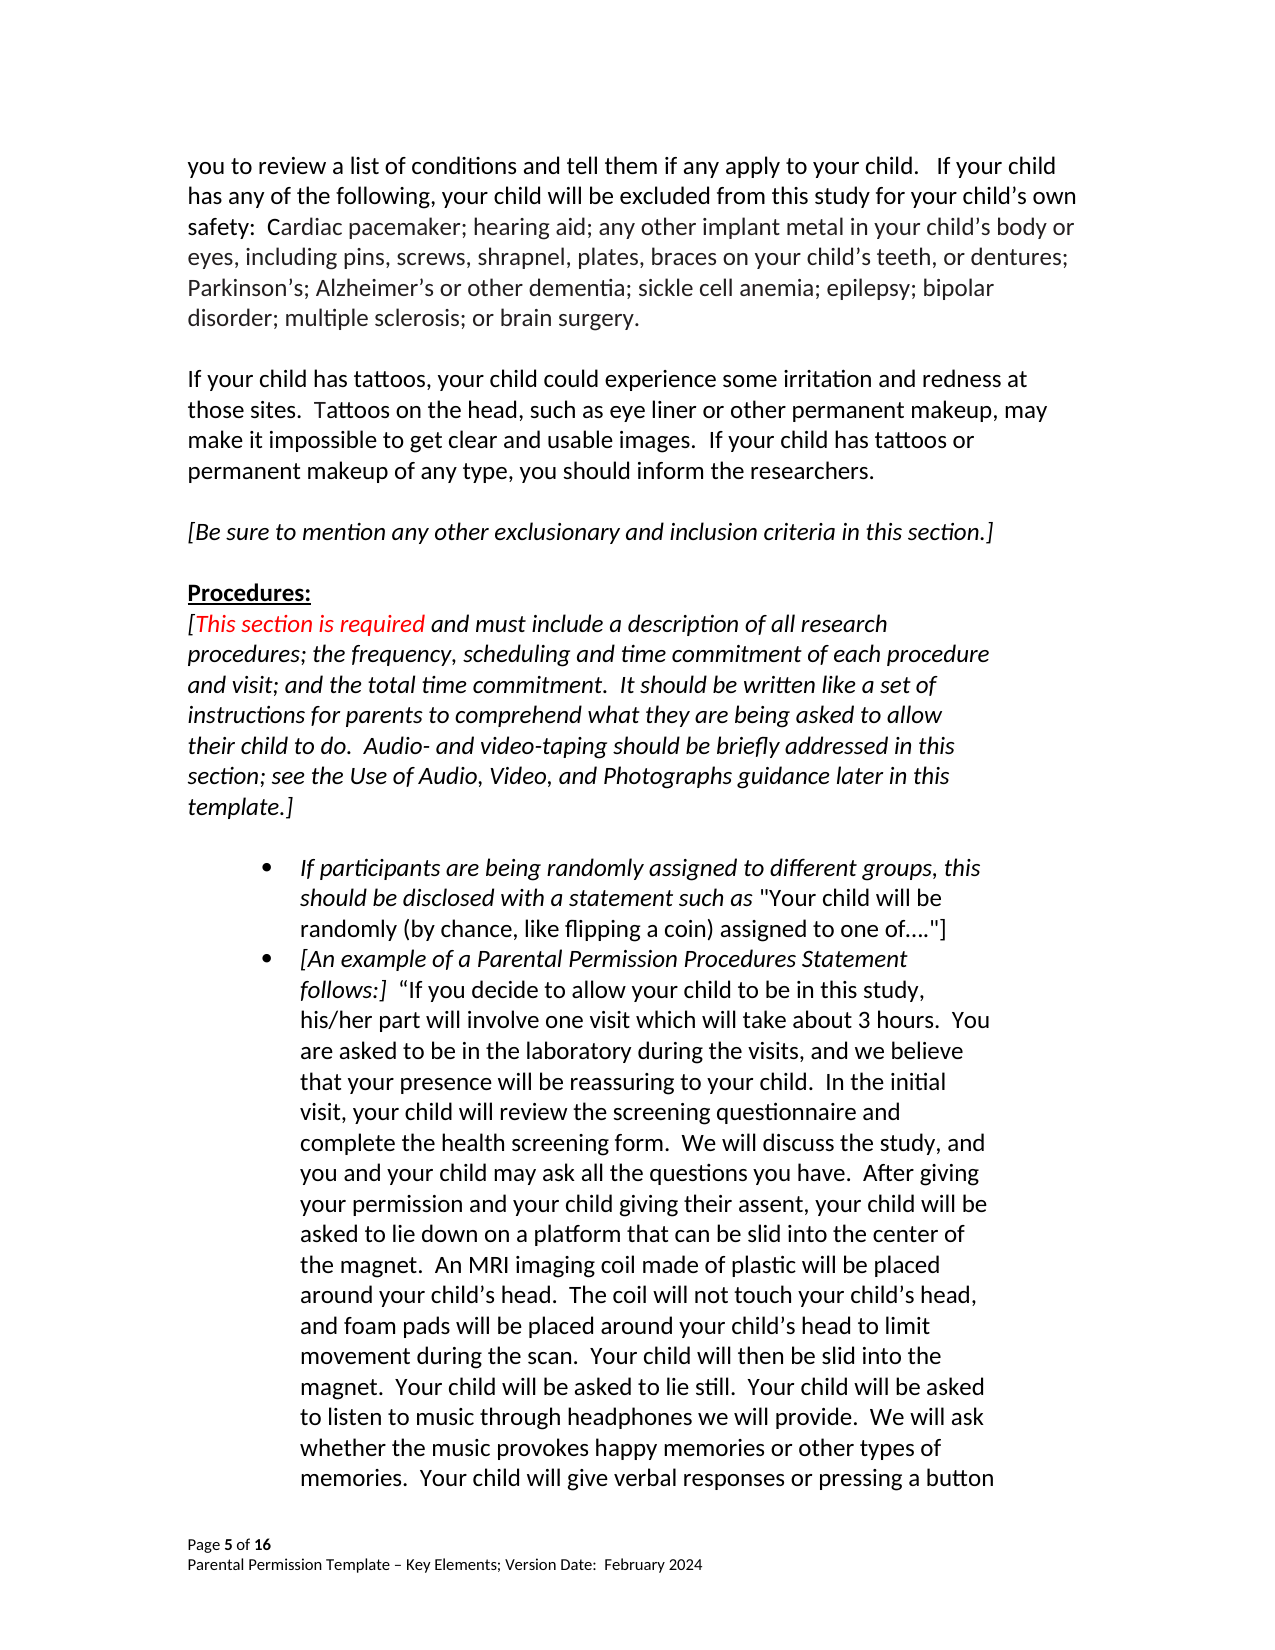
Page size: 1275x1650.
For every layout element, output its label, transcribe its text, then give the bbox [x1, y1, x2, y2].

list Procedures: [187, 577, 997, 608]
list If participants are being randomly assigned to different groups, this should be disclosed with a statement such as "Your child will be randomly (by chance, like flipping a coin) assigned to one of…."] [262, 852, 997, 943]
text If your child has tattoos, your child could experience some irritation and redness at those sites. Tattoos on the head, such as eye liner or other permanent makeup, may make it impossible to get clear and usable images. If your child has tattoos or permanent makeup of any type, you should inform the researchers. [187, 364, 1087, 486]
text [Be sure to mention any other exclusionary and inclusion criteria in this section.] [187, 516, 1087, 547]
list [This section is required and must include a description of all research procedures; the frequency, scheduling and time commitment of each procedure and visit; and the total time commitment. It should be written like a set of instructions for parents to comprehend what they are being asked to allow their child to do. Audio- and video-taping should be briefly addressed in this section; see the Use of Audio, Video, and Photographs guidance later in this template.] [187, 608, 997, 821]
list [262, 943, 997, 1493]
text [187, 150, 1087, 333]
